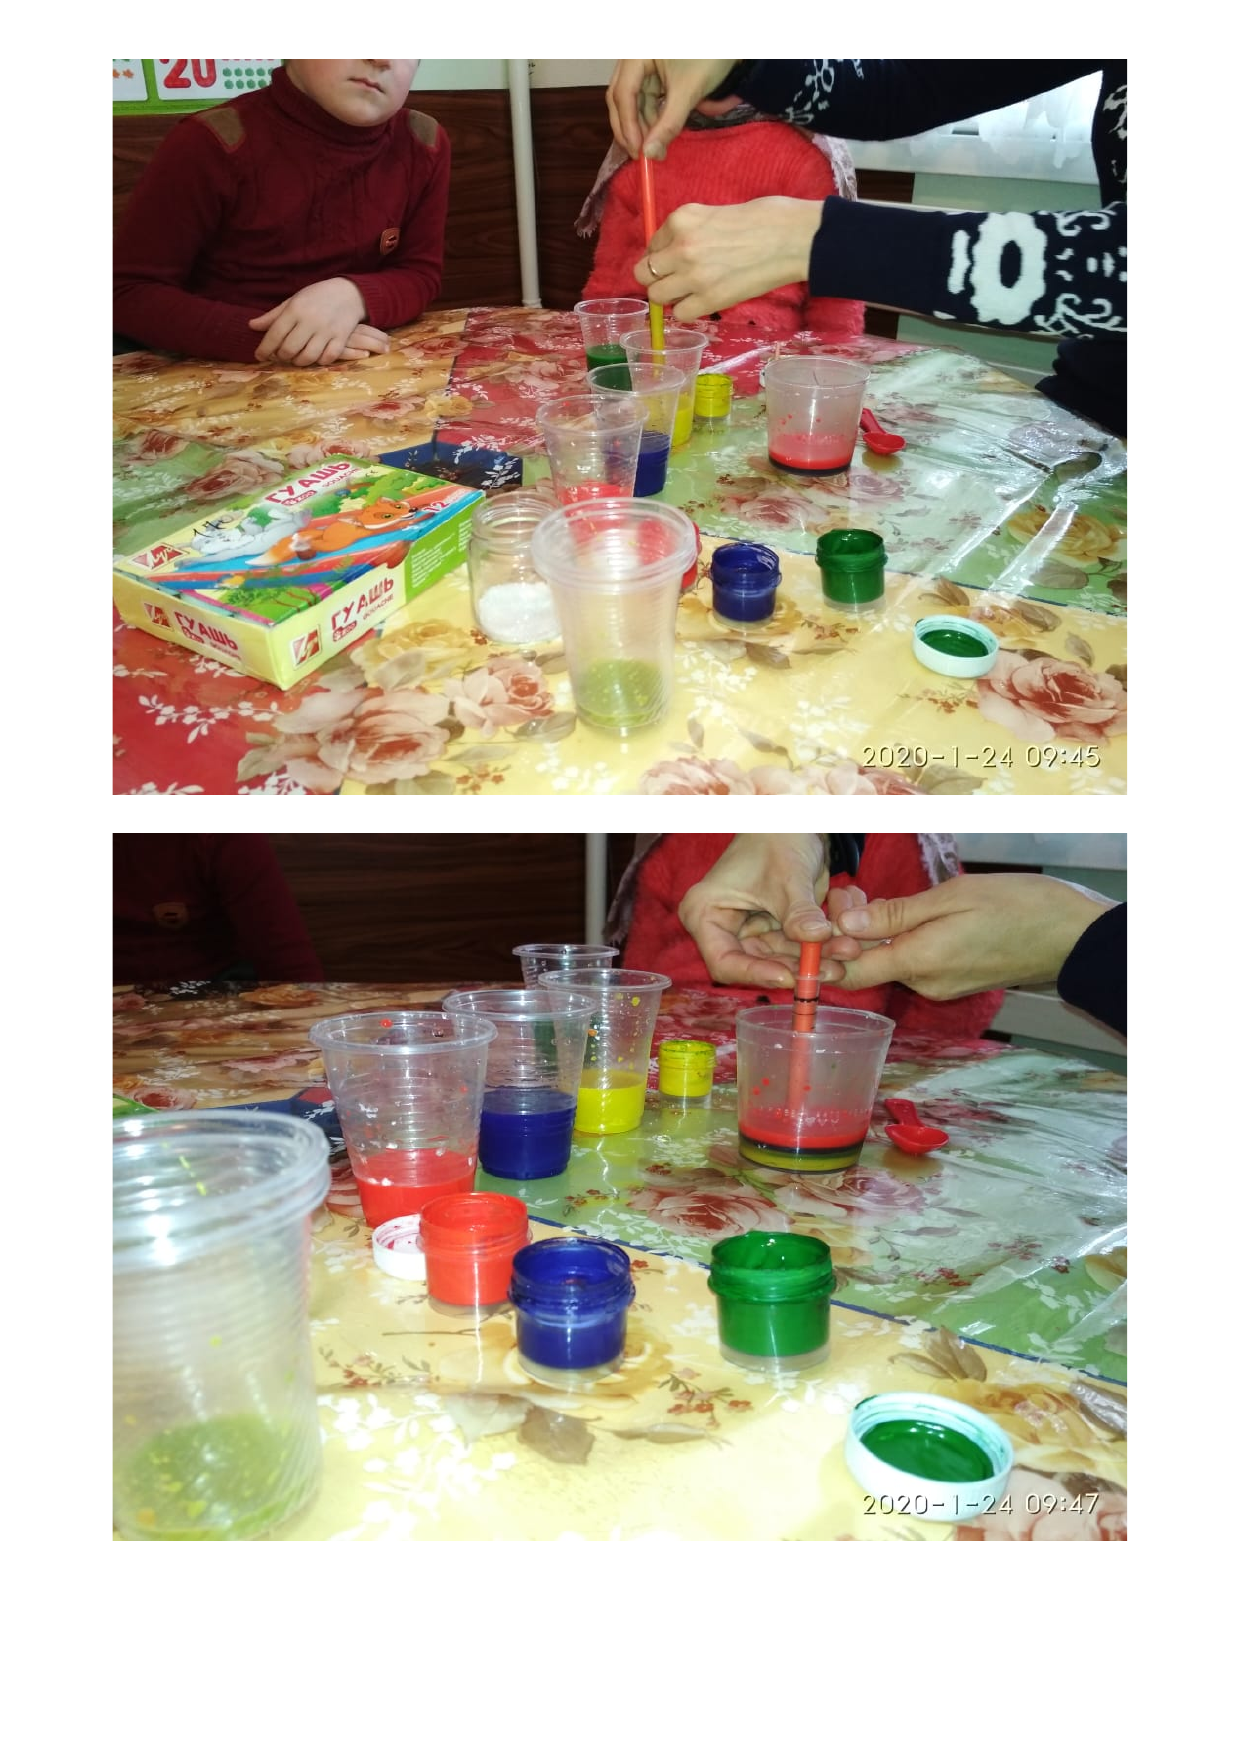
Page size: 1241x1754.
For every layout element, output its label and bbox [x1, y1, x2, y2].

picture [112, 59, 1128, 795]
picture [112, 833, 1128, 1541]
